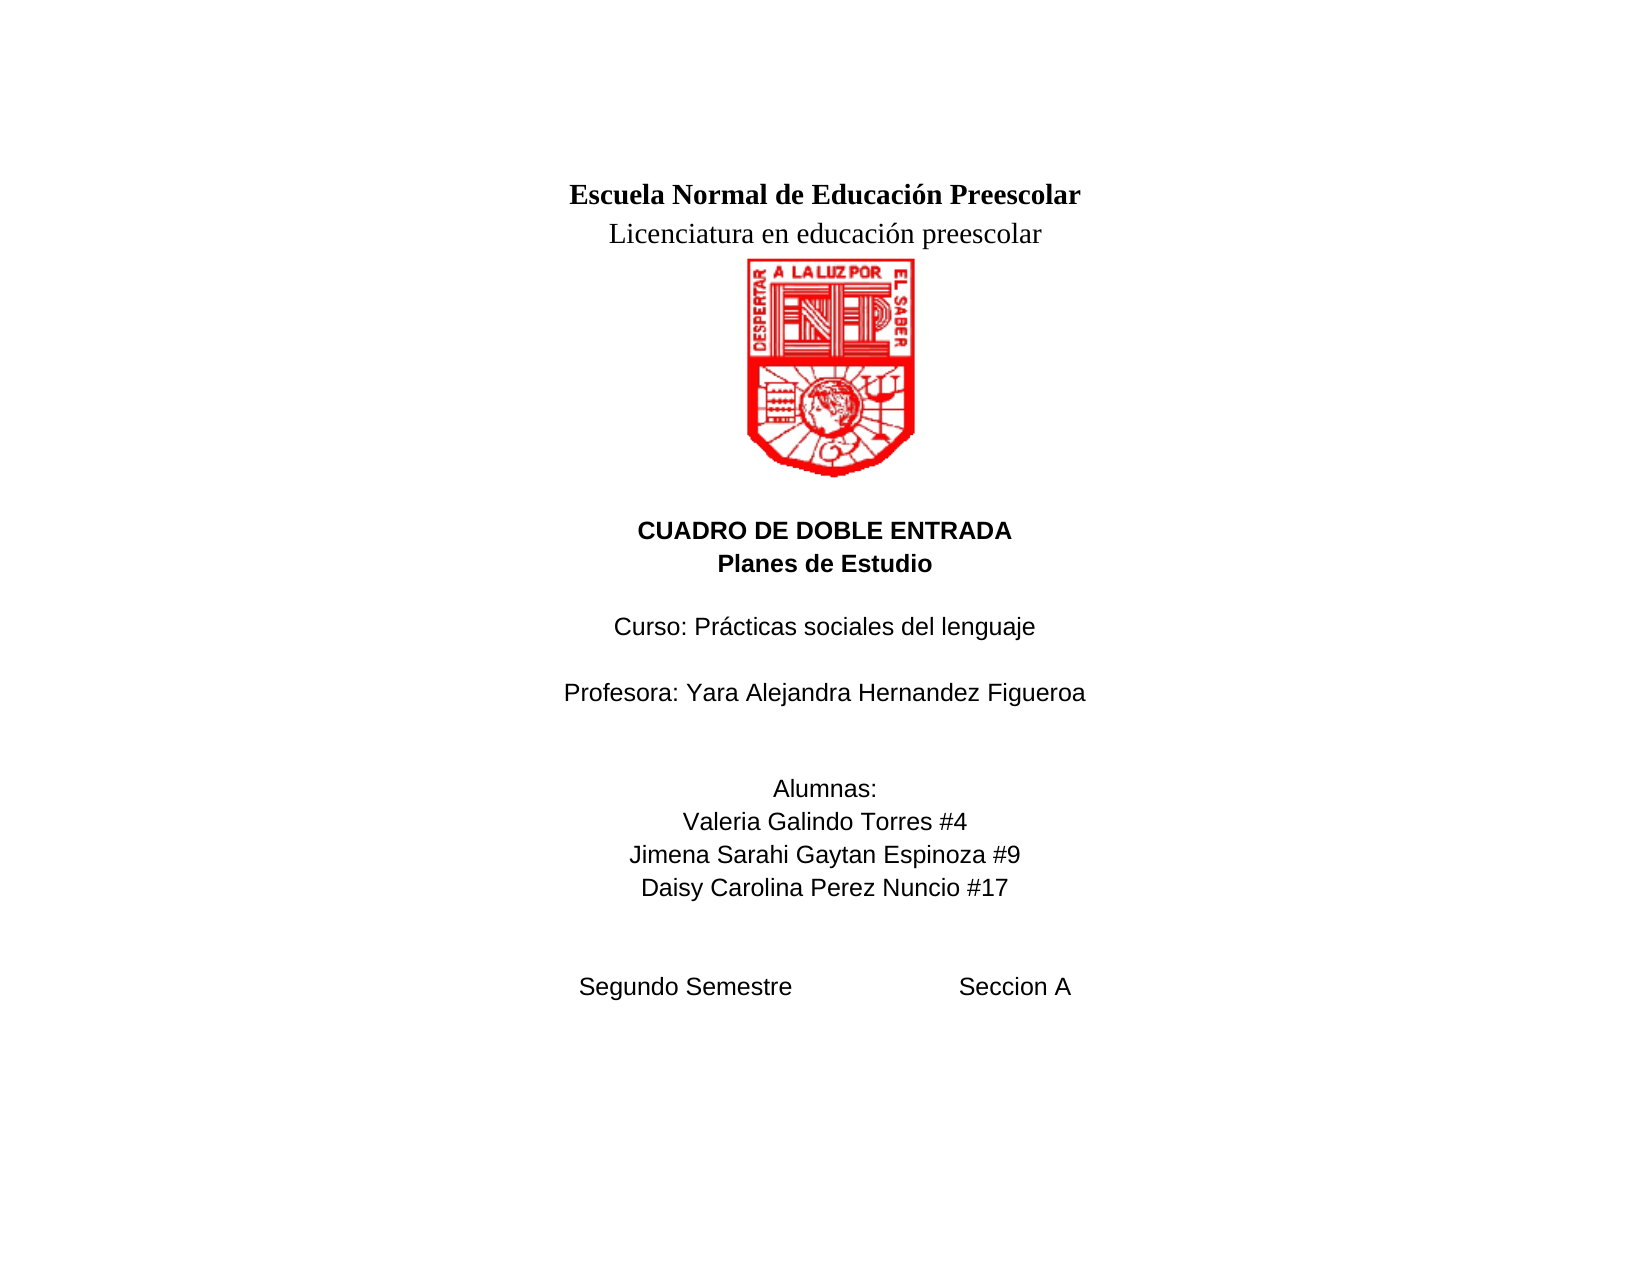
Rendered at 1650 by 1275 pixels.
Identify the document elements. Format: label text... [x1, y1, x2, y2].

text Jimena Sarahi Gaytan Espinoza #9 [148, 840, 1502, 869]
text Licenciatura en educación preescolar [148, 216, 1502, 249]
text Segundo Semestre Seccion A [148, 972, 1502, 1001]
text Valeria Galindo Torres #4 [148, 807, 1502, 836]
text Daisy Carolina Perez Nuncio #17 [148, 873, 1502, 902]
text Curso: Prácticas sociales del lenguaje [148, 612, 1502, 641]
text Escuela Normal de Educación Preescolar [148, 177, 1502, 211]
text CUADRO DE DOBLE ENTRADA [148, 516, 1502, 544]
text Profesora: Yara Alejandra Hernandez Figueroa [148, 678, 1502, 707]
picture [672, 254, 978, 481]
text Alumnas: [148, 774, 1502, 803]
text Planes de Estudio [148, 549, 1502, 577]
